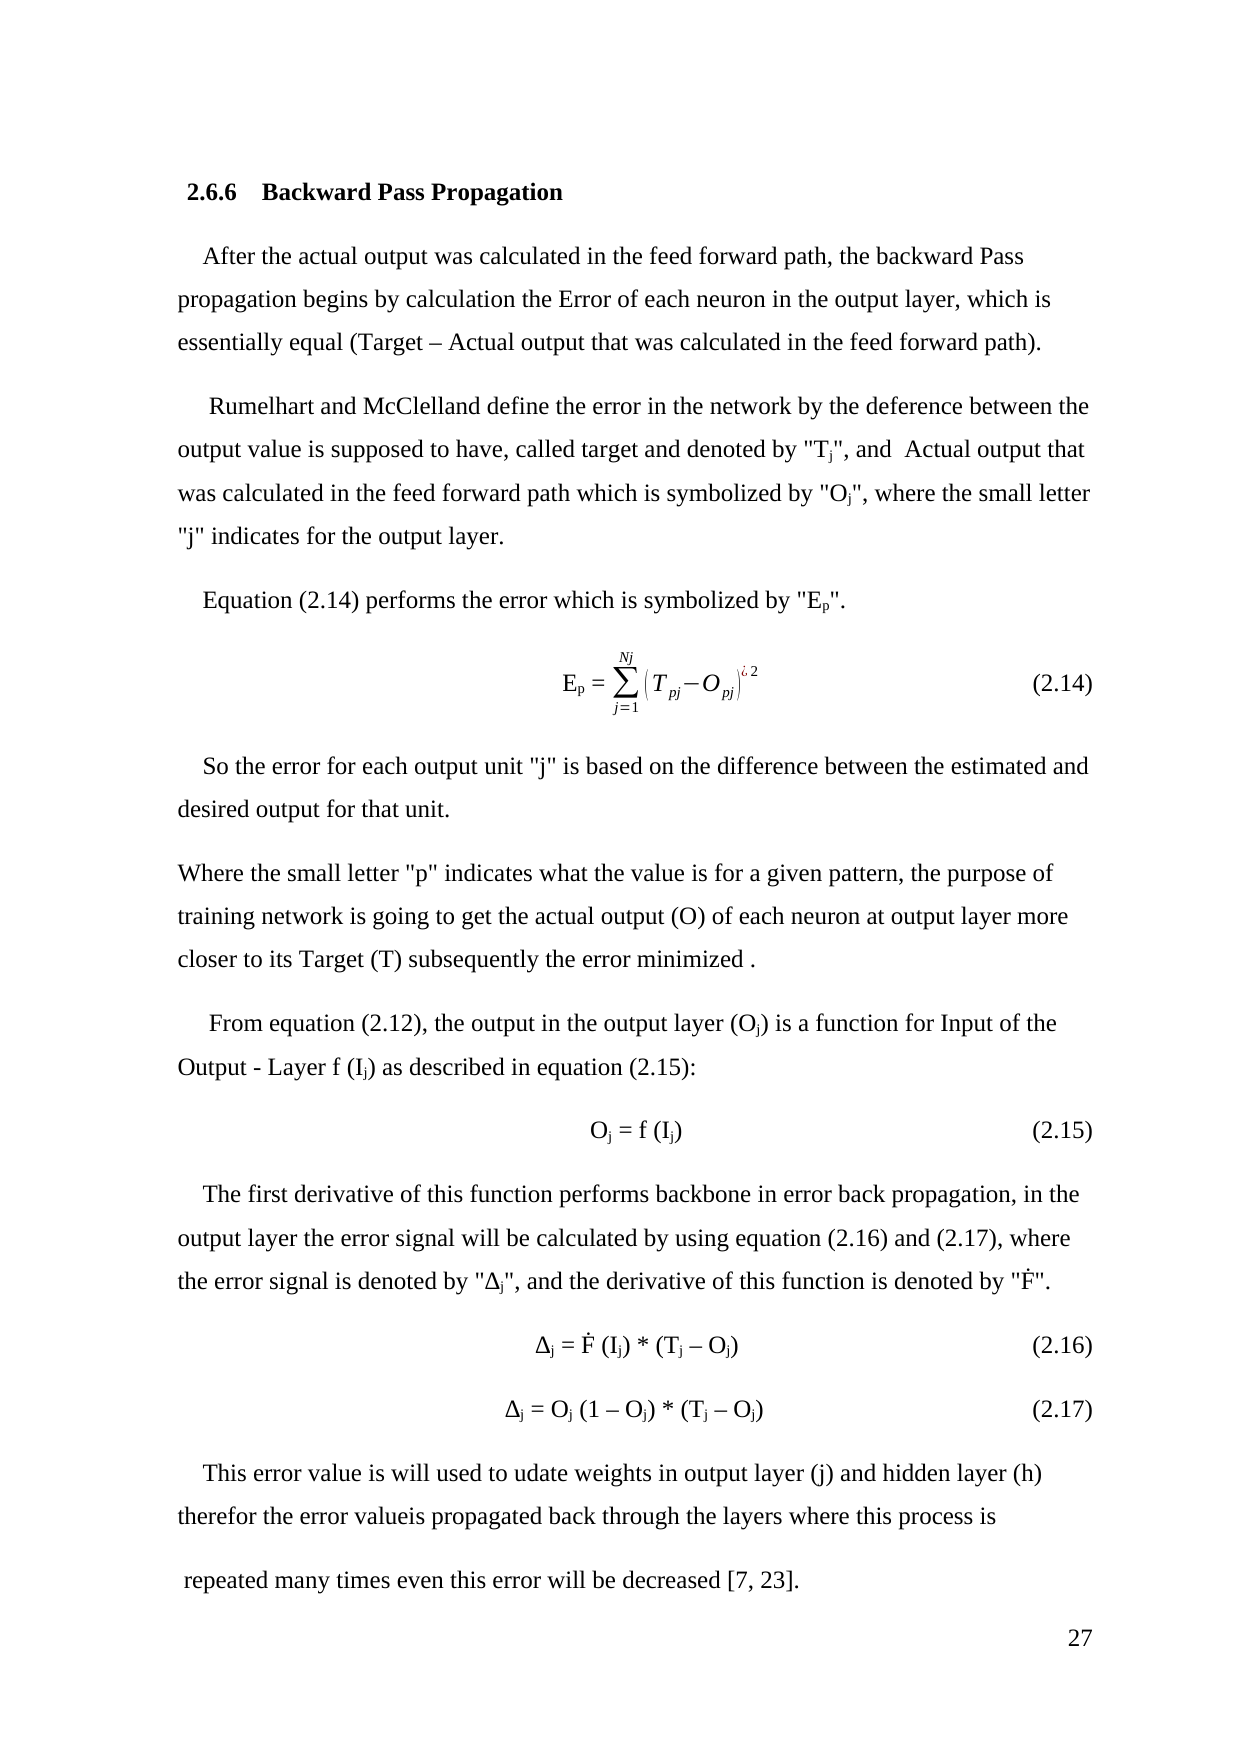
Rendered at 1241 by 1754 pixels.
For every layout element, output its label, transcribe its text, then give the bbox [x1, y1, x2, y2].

text Rumelhart and McClelland define the error in the network by the deference between the output value is supposed to have, called target and denoted by "Tj", and Actual output that was calculated in the feed forward path which is symbolized by "Oj", where the small letter "j" indicates for the output layer. [177, 391, 1092, 549]
list Backward Pass Propagation [187, 177, 1092, 206]
text ∆j = Oj (1 – Oj) * (Tj – Oj) (2.17) [177, 1394, 1092, 1422]
text Ep = (2.14) [177, 649, 1092, 716]
text Oj = f (Ij) (2.15) [177, 1116, 1092, 1144]
text Equation (2.14) performs the error which is symbolized by "Ep". [177, 585, 1092, 613]
text Where the small letter "p" indicates what the value is for a given pattern, the purpose of training network is going to get the actual output (O) of each neuron at output layer more closer to its Target (T) subsequently the error minimized . [177, 858, 1092, 973]
text The first derivative of this function performs backbone in error back propagation, in the output layer the error signal will be calculated by using equation (2.16) and (2.17), where the error signal is denoted by "∆j", and the derivative of this function is denoted by "Ḟ". [177, 1179, 1092, 1294]
text ∆j = Ḟ (Ij) * (Tj – Oj) (2.16) [177, 1330, 1092, 1358]
text So the error for each output unit "j" is based on the difference between the estimated and desired output for that unit. [177, 751, 1092, 823]
text repeated many times even this error will be decreased [7, 23]. [177, 1565, 1092, 1593]
text After the actual output was calculated in the feed forward path, the backward Pass propagation begins by calculation the Error of each neuron in the output layer, which is essentially equal (Target – Actual output that was calculated in the feed forward path). [177, 241, 1092, 356]
text From equation (2.12), the output in the output layer (Oj) is a function for Input of the Output - Layer f (Ij) as described in equation (2.15): [177, 1008, 1092, 1080]
text This error value is will used to udate weights in output layer (j) and hidden layer (h) therefor the error valueis propagated back through the layers where this process is [177, 1458, 1092, 1529]
